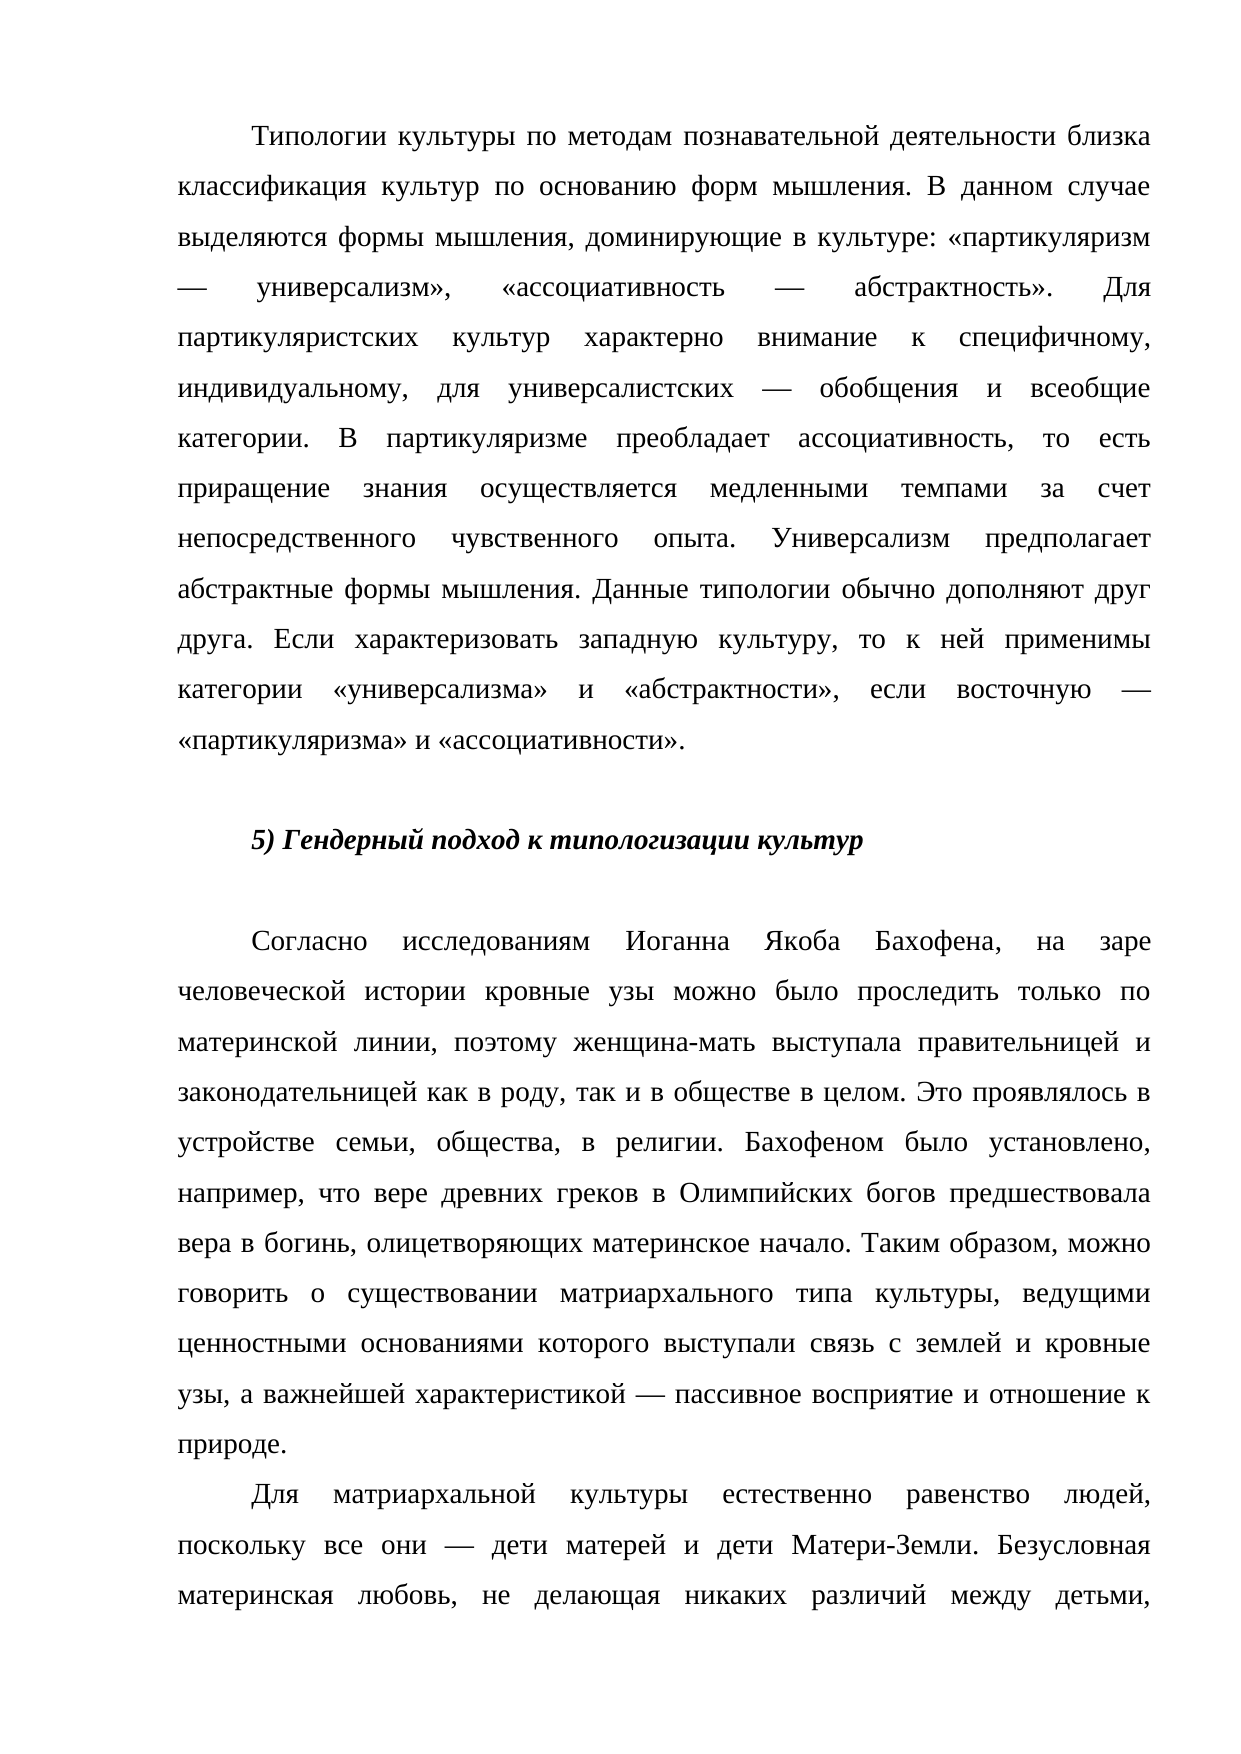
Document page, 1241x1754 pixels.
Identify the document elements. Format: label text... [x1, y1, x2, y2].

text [177, 1477, 1152, 1611]
text 5) Гендерный подход к типологизации культур [177, 822, 1152, 856]
text Типологии культуры по методам познавательной деятельности близка классификация культур по основанию форм мышления. В данном случае выделяются формы мышления, доминирующие в культуре: «партикуляризм — универсализм», «ассоциативность — абстрактность». Для партикуляристских культур характерно внимание к специфичному, индивидуальному, для универсалистских — обобщения и всеобщие категории. В партикуляризме преобладает ассоциативность, то есть приращение знания осуществляется медленными темпами за счет непосредственного чувственного опыта. Универсализм предполагает абстрактные формы мышления. Данные типологии обычно дополняют друг друга. Если характеризовать западную культуру, то к ней применимы категории «универсализма» и «абстрактности», если восточную — «партикуляризма» и «ассоциативности». [177, 118, 1152, 755]
text Согласно исследованиям Иоганна Якоба Бахофена, на заре человеческой истории кровные узы можно было проследить только по материнской линии, поэтому женщина-мать выступала правительницей и законодательницей как в роду, так и в обществе в целом. Это проявлялось в устройстве семьи, общества, в религии. Бахофеном было установлено, например, что вере древних греков в Олимпийских богов предшествовала вера в богинь, олицетворяющих материнское начало. Таким образом, можно говорить о существовании матриархального типа культуры, ведущими ценностными основаниями которого выступали связь с землей и кровные узы, а важнейшей характеристикой — пассивное восприятие и отношение к природе. [177, 923, 1152, 1460]
